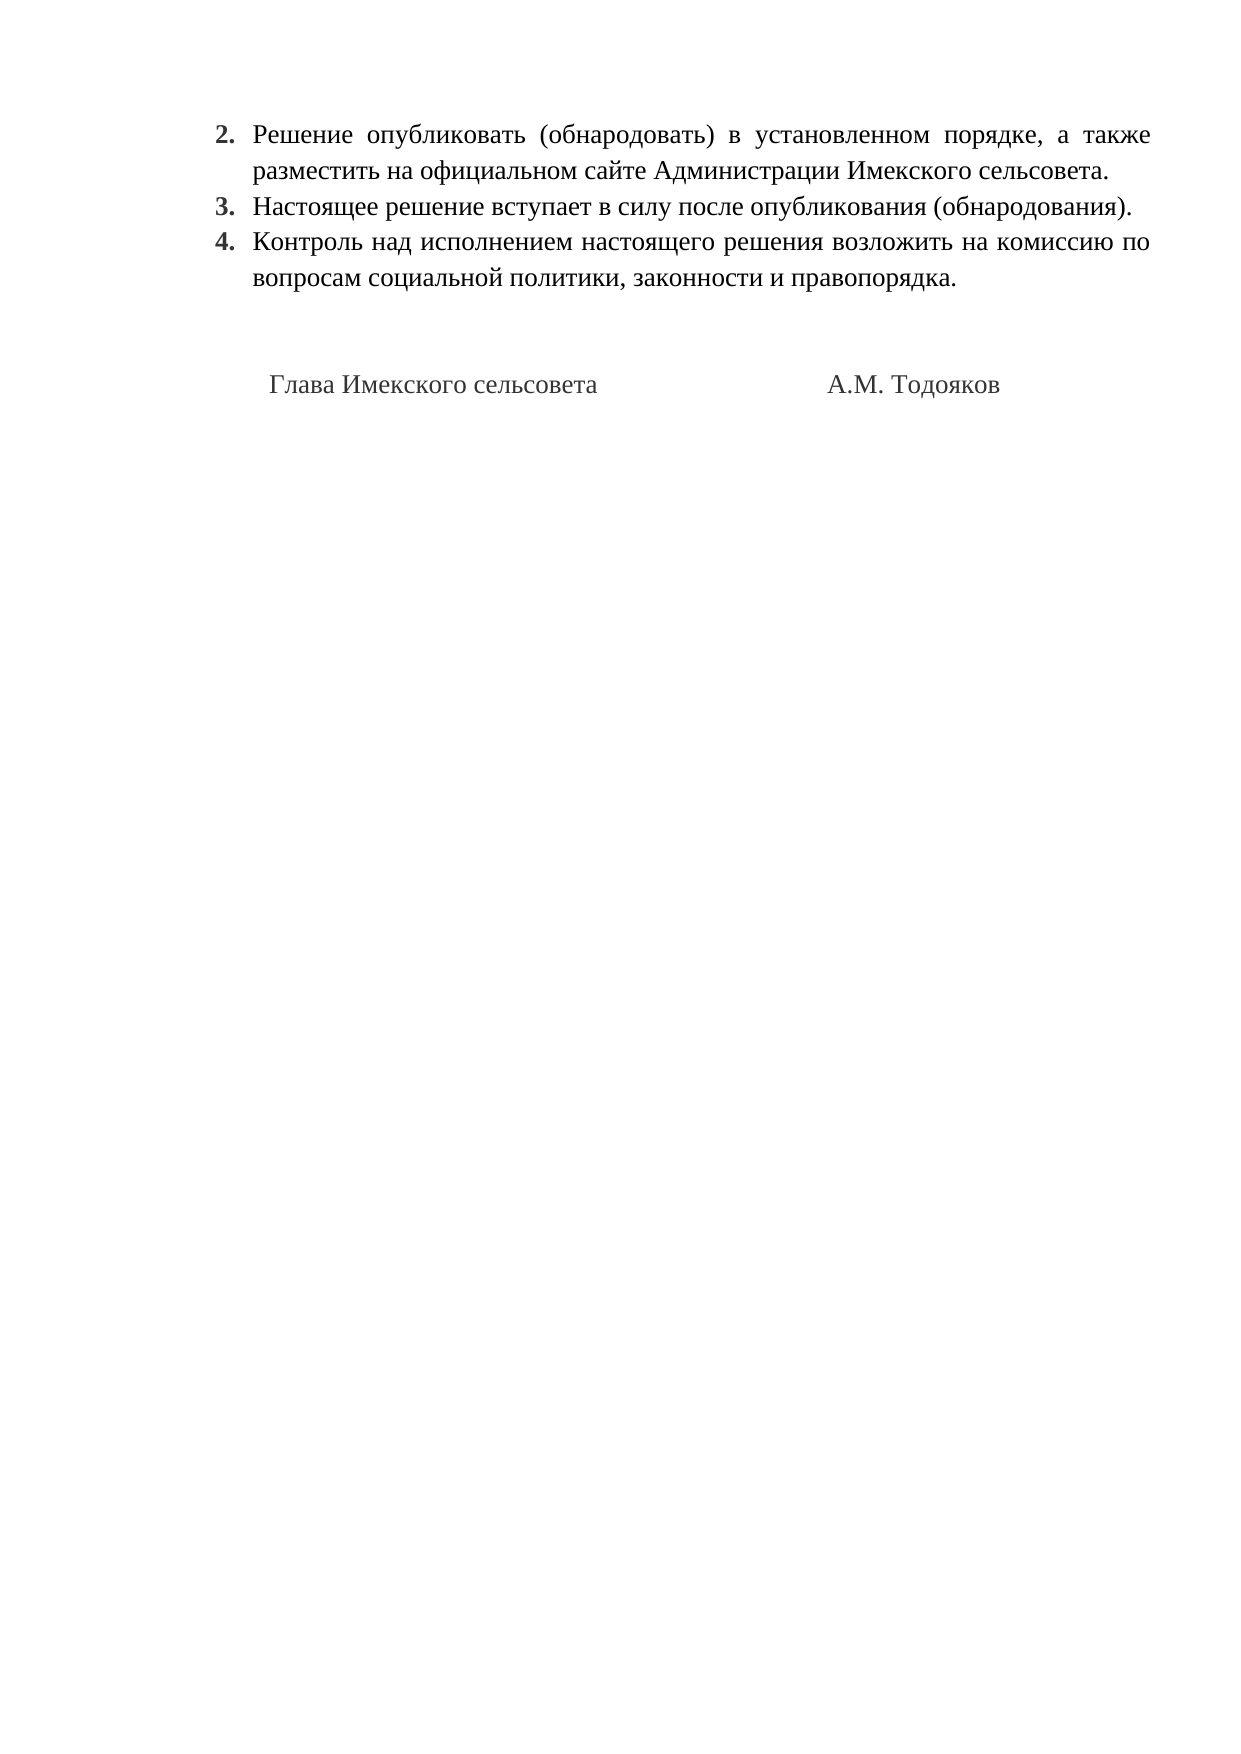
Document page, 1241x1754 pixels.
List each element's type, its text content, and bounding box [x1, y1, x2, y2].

list Настоящее решение вступает в силу после опубликования (обнародования). [215, 189, 1152, 221]
text Глава Имекского сельсовета А.М. Тодояков [215, 368, 1152, 399]
list Контроль над исполнением настоящего решения возложить на комиссию по вопросам социальной политики, законности и правопорядка. [215, 225, 1152, 292]
list Решение опубликовать (обнародовать) в установленном порядке, а также разместить на официальном сайте Администрации Имекского сельсовета. [215, 118, 1152, 185]
